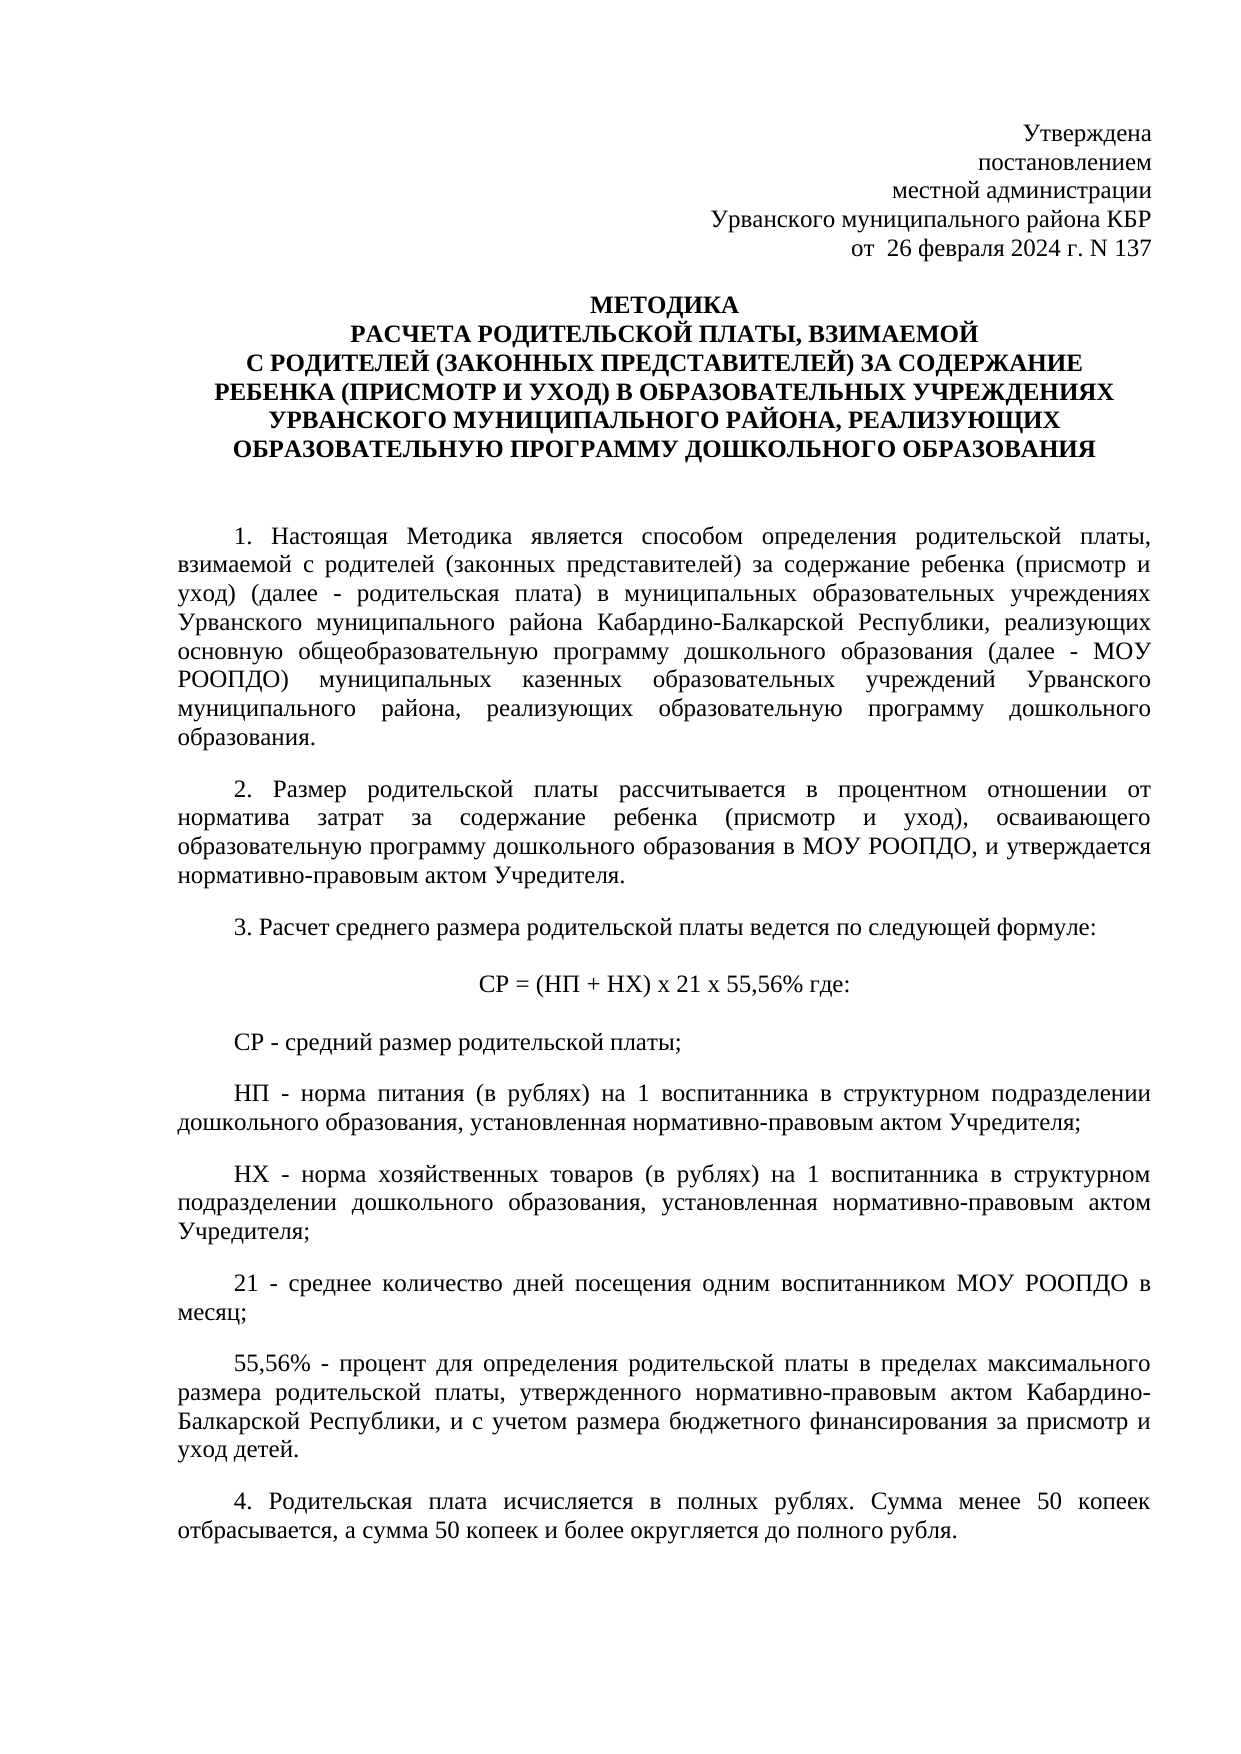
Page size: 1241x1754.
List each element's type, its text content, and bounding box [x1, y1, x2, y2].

title МЕТОДИКА [177, 291, 1152, 319]
text СР - средний размер родительской платы; [177, 1027, 1152, 1055]
title РАСЧЕТА РОДИТЕЛЬСКОЙ ПЛАТЫ, ВЗИМАЕМОЙ [177, 319, 1152, 348]
text 1. Настоящая Методика является способом определения родительской платы, взимаемой с родителей (законных представителей) за содержание ребенка (присмотр и уход) (далее - родительская плата) в муниципальных образовательных учреждениях Урванского муниципального района Кабардино-Балкарской Республики, реализующих основную общеобразовательную программу дошкольного образования (далее - МОУ РООПДО) муниципальных казенных образовательных учреждений Урванского муниципального района, реализующих образовательную программу дошкольного образования. [177, 521, 1152, 751]
text НП - норма питания (в рублях) на 1 воспитанника в структурном подразделении дошкольного образования, установленная нормативно-правовым актом Учредителя; [177, 1078, 1152, 1136]
title С РОДИТЕЛЕЙ (ЗАКОННЫХ ПРЕДСТАВИТЕЛЕЙ) ЗА СОДЕРЖАНИЕ [177, 348, 1152, 377]
text СР = (НП + НХ) х 21 х 55,56% где: [177, 969, 1152, 998]
text постановлением [177, 147, 1152, 176]
text Урванского муниципального района КБР [177, 204, 1152, 233]
text НХ - норма хозяйственных товаров (в рублях) на 1 воспитанника в структурном подразделении дошкольного образования, установленная нормативно-правовым актом Учредителя; [177, 1159, 1152, 1245]
text Утверждена [177, 118, 1152, 147]
text 55,56% - процент для определения родительской платы в пределах максимального размера родительской платы, утвержденного нормативно-правовым актом Кабардино-Балкарской Республики, и с учетом размера бюджетного финансирования за присмотр и уход детей. [177, 1348, 1152, 1463]
text местной администрации [177, 176, 1152, 204]
title ОБРАЗОВАТЕЛЬНУЮ ПРОГРАММУ ДОШКОЛЬНОГО ОБРАЗОВАНИЯ [177, 434, 1152, 463]
text 2. Размер родительской платы рассчитывается в процентном отношении от норматива затрат за содержание ребенка (присмотр и уход), осваивающего образовательную программу дошкольного образования в МОУ РООПДО, и утверждается нормативно-правовым актом Учредителя. [177, 774, 1152, 889]
text 21 - среднее количество дней посещения одним воспитанником МОУ РООПДО в месяц; [177, 1268, 1152, 1325]
title РЕБЕНКА (ПРИСМОТР И УХОД) В ОБРАЗОВАТЕЛЬНЫХ УЧРЕЖДЕНИЯХ [177, 377, 1152, 406]
text 4. Родительская плата исчисляется в полных рублях. Сумма менее 50 копеек отбрасывается, а сумма 50 копеек и более округляется до полного рубля. [177, 1486, 1152, 1544]
text от 26 февраля 2024 г. N 137 [177, 233, 1152, 262]
title УРВАНСКОГО МУНИЦИПАЛЬНОГО РАЙОНА, РЕАЛИЗУЮЩИХ [177, 406, 1152, 434]
text 3. Расчет среднего размера родительской платы ведется по следующей формуле: [177, 912, 1152, 940]
